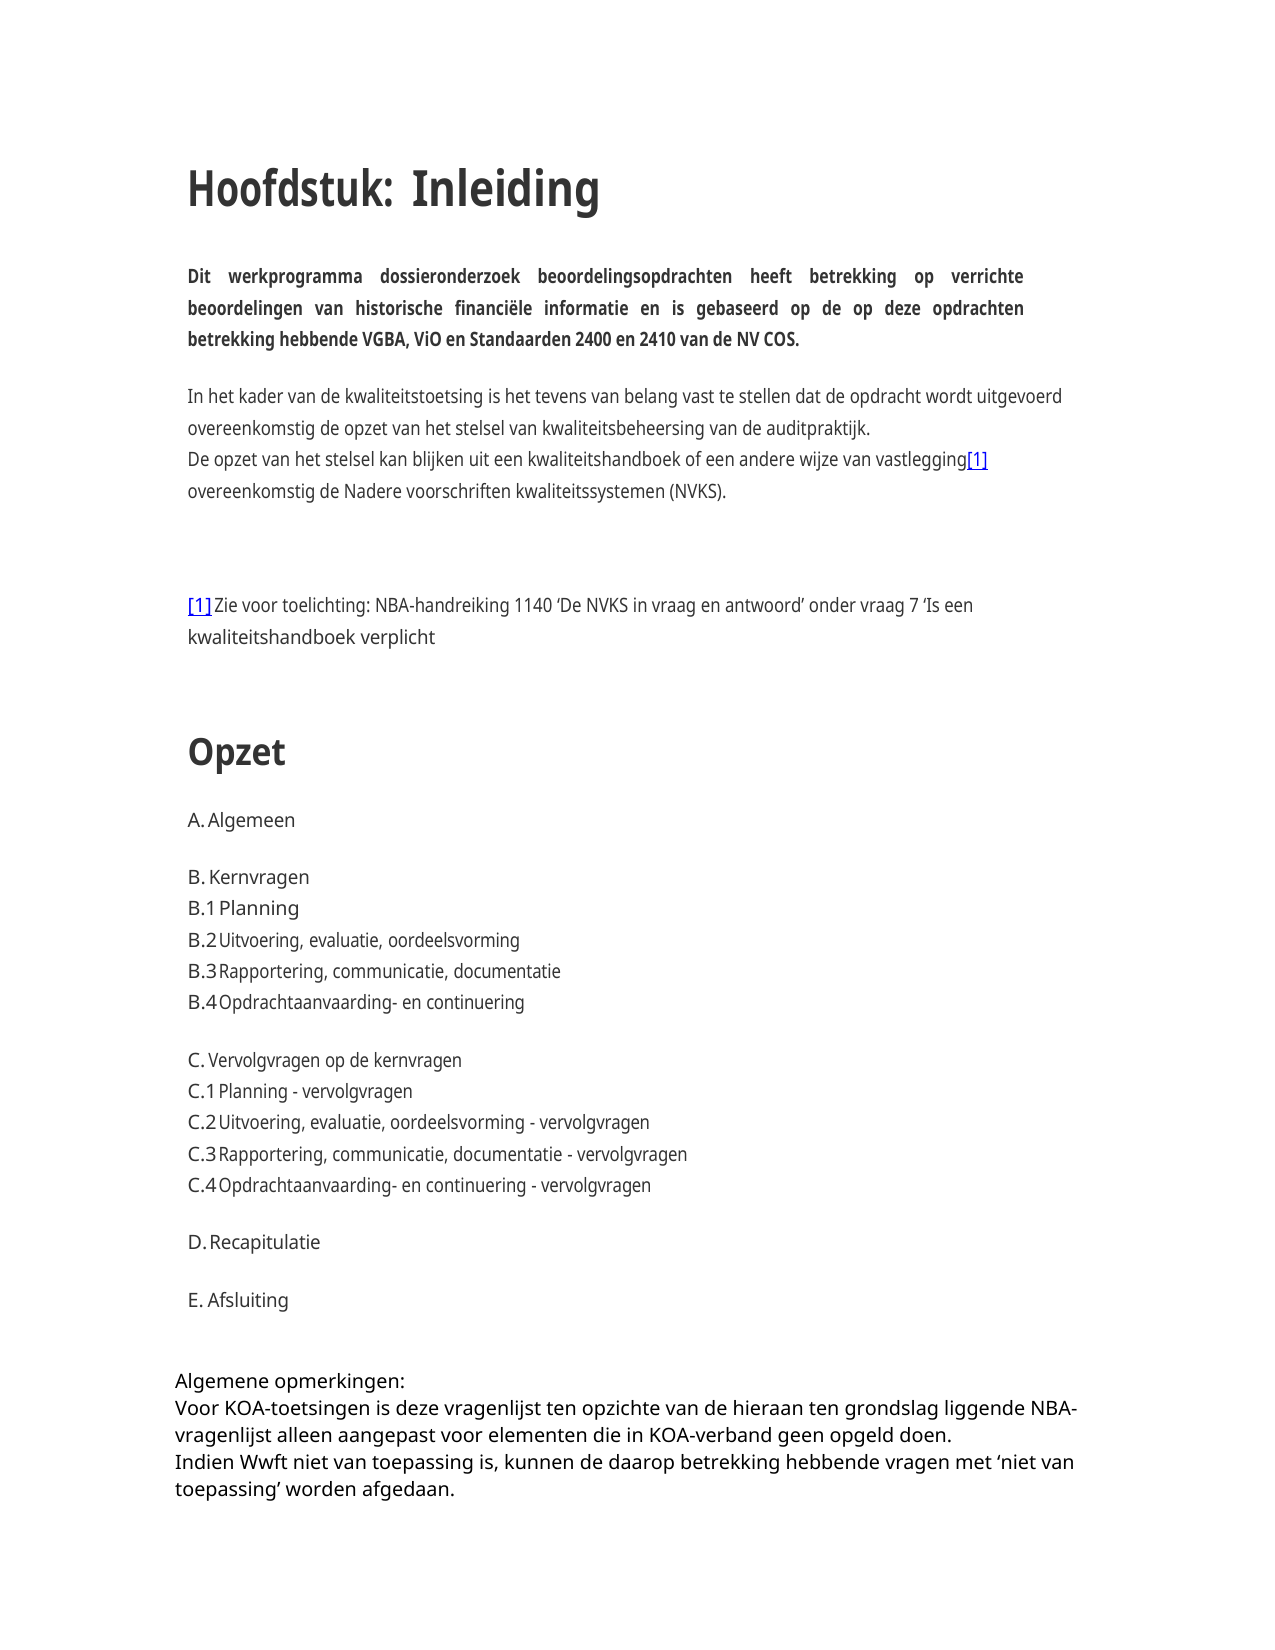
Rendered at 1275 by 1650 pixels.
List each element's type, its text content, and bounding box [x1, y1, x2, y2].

text De opzet van het stelsel kan blijken uit een kwaliteitshandboek of een andere wijze van vastlegging[1] overeenkomstig de Nadere voorschriften kwaliteitssystemen (NVKS). [187, 446, 1033, 504]
subtitle Opzet [187, 725, 1098, 776]
list Opdrachtaanvaarding- en continuering - vervolgvragen [187, 1171, 1098, 1198]
list Uitvoering, evaluatie, oordeelsvorming - vervolgvragen [187, 1109, 1098, 1136]
text Dit werkprogramma dossieronderzoek beoordelingsopdrachten heeft betrekking op verrichte beoordelingen van historische financiële informatie en is gebaseerd op de op deze opdrachten betrekking hebbende VGBA, ViO en Standaarden 2400 en 2410 van de NV COS. [187, 262, 1024, 352]
list Zie voor toelichting: NBA-handreiking 1140 ‘De NVKS in vraag en antwoord’ onder vraag 7 ‘Is een kwaliteitshandboek verplicht [187, 592, 1024, 650]
text Algemene opmerkingen: [175, 1367, 1098, 1394]
text Voor KOA-toetsingen is deze vragenlijst ten opzichte van de hieraan ten grondslag liggende NBA-vragenlijst alleen aangepast voor elementen die in KOA-verband geen opgeld doen. [175, 1394, 1098, 1448]
list Rapportering, communicatie, documentatie [187, 957, 1098, 984]
list Afsluiting [187, 1286, 1098, 1313]
list Planning - vervolgvragen [187, 1077, 1098, 1104]
list Planning [187, 894, 1098, 921]
list Vervolgvragen op de kernvragen [187, 1046, 1098, 1073]
list Recapitulatie [187, 1229, 1098, 1256]
list Uitvoering, evaluatie, oordeelsvorming [187, 926, 1098, 953]
text Indien Wwft niet van toepassing is, kunnen de daarop betrekking hebbende vragen met ‘niet van toepassing’ worden afgedaan. [175, 1448, 1098, 1502]
list Opdrachtaanvaarding- en continuering [187, 988, 1098, 1016]
list Rapportering, communicatie, documentatie - vervolgvragen [187, 1140, 1098, 1167]
list Kernvragen [187, 863, 1098, 890]
text In het kader van de kwaliteitstoetsing is het tevens van belang vast te stellen dat de opdracht wordt uitgevoerd overeenkomstig de opzet van het stelsel van kwaliteitsbeheersing van de auditpraktijk. [187, 382, 1098, 441]
list Algemeen [187, 806, 1098, 833]
subtitle Hoofdstuk: Inleiding [187, 152, 1098, 221]
